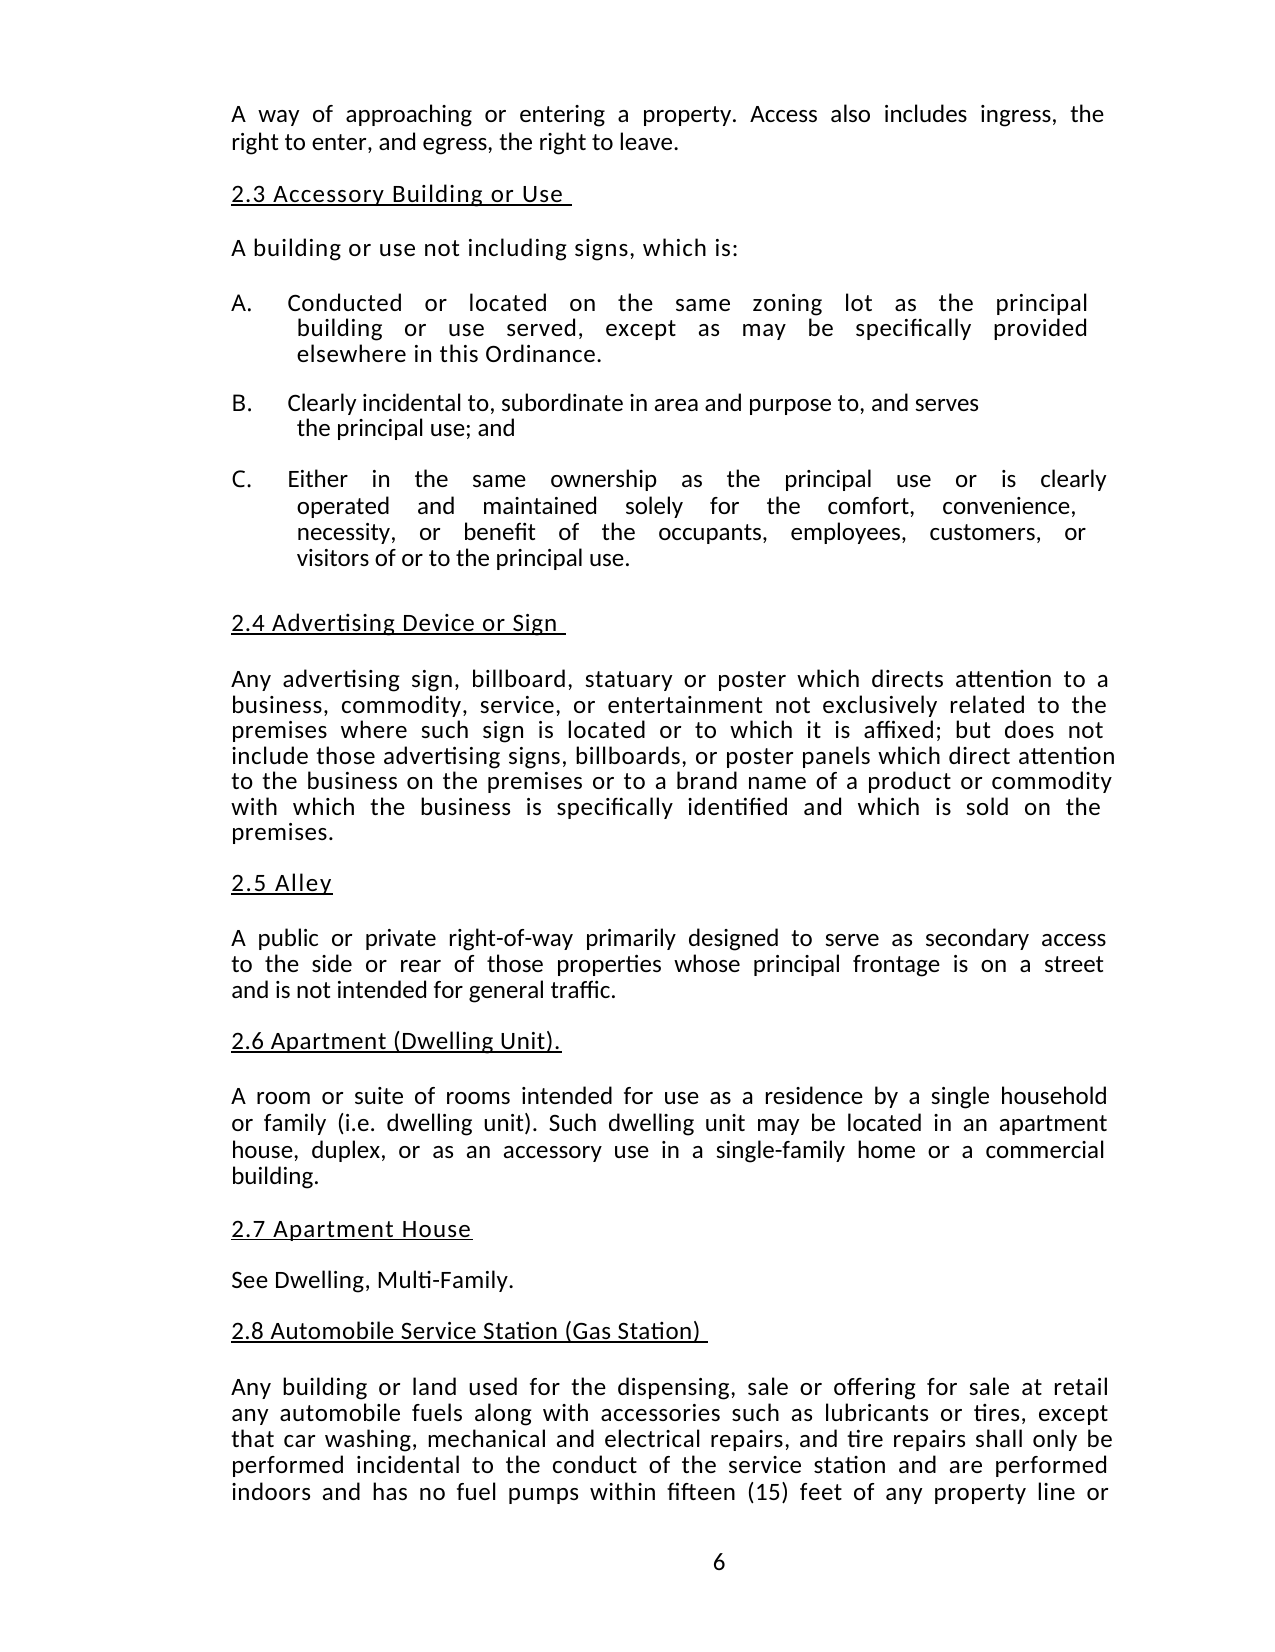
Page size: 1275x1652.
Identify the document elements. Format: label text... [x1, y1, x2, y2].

list Conducted or located on the same zoning lot as the principal building or use served, except as may be specifically provided elsewhere in this Ordinance. [231, 290, 1132, 368]
text 2.3 Accessory Building or Use [231, 177, 1132, 208]
text A public or private right-of-way primarily designed to serve as secondary access to the side or rear of those properties whose principal frontage is on a street and is not intended for general traffic. [231, 926, 1132, 1004]
text A room or suite of rooms intended for use as a residence by a single household or family (i.e. dwelling unit). Such dwelling unit may be located in an apartment house, duplex, or as an accessory use in a single-family home or a commercial building. [231, 1083, 1132, 1190]
text 2.7 Apartment House [231, 1213, 1132, 1243]
text A way of approaching or entering a property. Access also includes ingress, the right to enter, and egress, the right to leave. [231, 101, 1132, 155]
list Clearly incidental to, subordinate in area and purpose to, and serves the principal use; and [231, 392, 1132, 442]
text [231, 1374, 1132, 1505]
list Either in the same ownership as the principal use or is clearly operated and maintained solely for the comfort, convenience, necessity, or benefit of the occupants, employees, customers, or visitors of or to the principal use. [231, 467, 1132, 572]
text A building or use not including signs, which is: [231, 231, 1132, 262]
text 2.5 Alley [231, 867, 1132, 898]
text See Dwelling, Multi-Family. [231, 1267, 1132, 1293]
text Any advertising sign, billboard, statuary or poster which directs attention to a business, commodity, service, or entertainment not exclusively related to the premises where such sign is located or to which it is affixed; but does not include those advertising signs, billboards, or poster panels which direct attention to the business on the premises or to a brand name of a product or commodity with which the business is specifically identified and which is sold on the premises. [231, 667, 1132, 846]
text 2.8 Automobile Service Station (Gas Station) [231, 1315, 1132, 1345]
text 2.4 Advertising Device or Sign [231, 606, 1132, 638]
text 2.6 Apartment (Dwelling Unit). [231, 1025, 1132, 1056]
